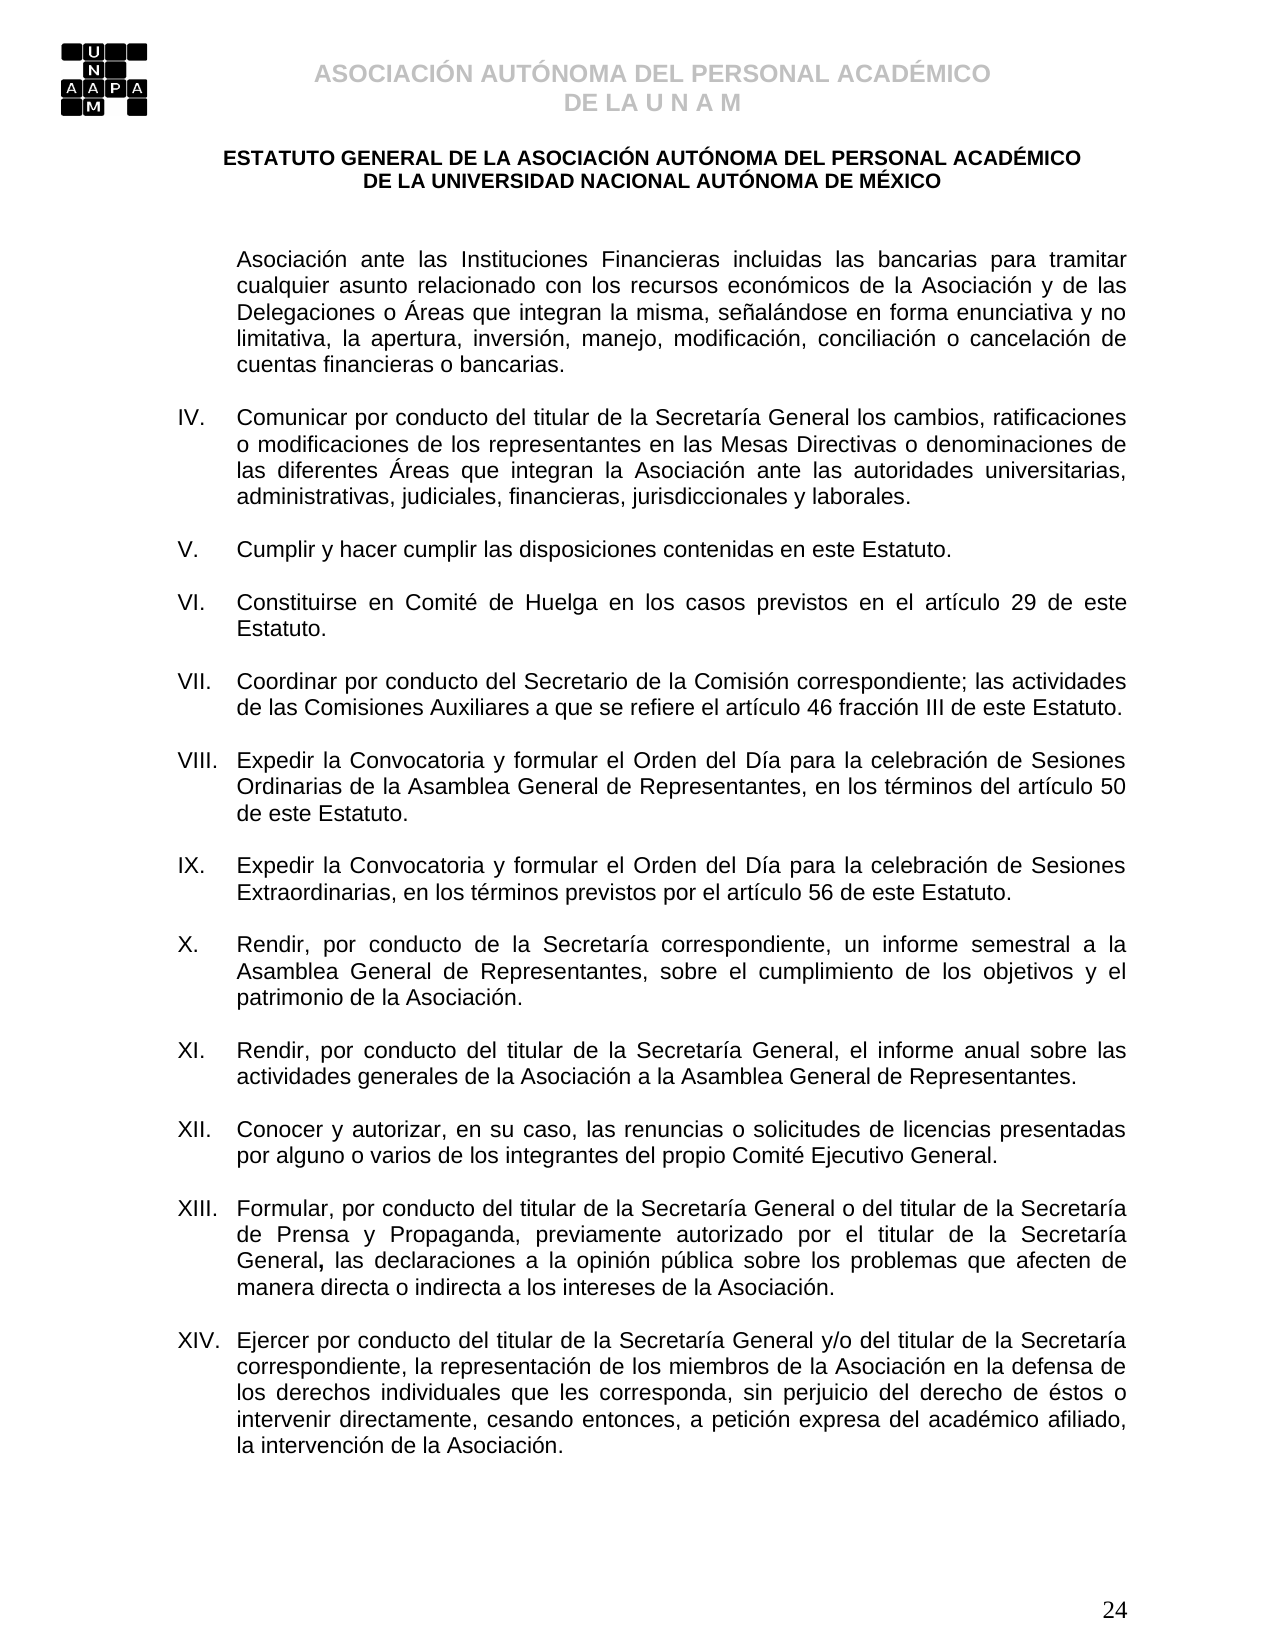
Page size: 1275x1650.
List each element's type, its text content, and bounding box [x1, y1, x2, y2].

list Expedir la Convocatoria y formular el Orden del Día para la celebración de Sesiones Ordinarias de la Asamblea General de Representantes, en los términos del artículo 50 de este Estatuto. [177, 747, 1127, 826]
picture [61, 43, 148, 116]
list Constituirse en Comité de Huelga en los casos previstos en el artículo 29 de este Estatuto. [177, 589, 1127, 641]
list Conocer y autorizar, en su caso, las renuncias o solicitudes de licencias presentadas por alguno o varios de los integrantes del propio Comité Ejecutivo General. [177, 1116, 1127, 1168]
list Coordinar por conducto del Secretario de la Comisión correspondiente; las actividades de las Comisiones Auxiliares a que se refiere el artículo 46 fracción III de este Estatuto. [177, 668, 1127, 720]
list Ejercer por conducto del titular de la Secretaría General y/o del titular de la Secretaría correspondiente, la representación de los miembros de la Asociación en la defensa de los derechos individuales que les corresponda, sin perjuicio del derecho de éstos o intervenir directamente, cesando entonces, a petición expresa del académico afiliado, la intervención de la Asociación. [177, 1327, 1127, 1458]
list Cumplir y hacer cumplir las disposiciones contenidas en este Estatuto. [177, 536, 1127, 562]
list Comunicar por conducto del titular de la Secretaría General los cambios, ratificaciones o modificaciones de los representantes en las Mesas Directivas o denominaciones de las diferentes Áreas que integran la Asociación ante las autoridades universitarias, administrativas, judiciales, financieras, jurisdiccionales y laborales. [177, 404, 1127, 509]
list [177, 246, 1127, 378]
list Rendir, por conducto de la Secretaría correspondiente, un informe semestral a la Asamblea General de Representantes, sobre el cumplimiento de los objetivos y el patrimonio de la Asociación. [177, 931, 1127, 1010]
list Formular, por conducto del titular de la Secretaría General o del titular de la Secretaría de Prensa y Propaganda, previamente autorizado por el titular de la Secretaría General, las declaraciones a la opinión pública sobre los problemas que afecten de manera directa o indirecta a los intereses de la Asociación. [177, 1195, 1127, 1300]
list Expedir la Convocatoria y formular el Orden del Día para la celebración de Sesiones Extraordinarias, en los términos previstos por el artículo 56 de este Estatuto. [177, 852, 1127, 905]
list Rendir, por conducto del titular de la Secretaría General, el informe anual sobre las actividades generales de la Asociación a la Asamblea General de Representantes. [177, 1037, 1127, 1089]
